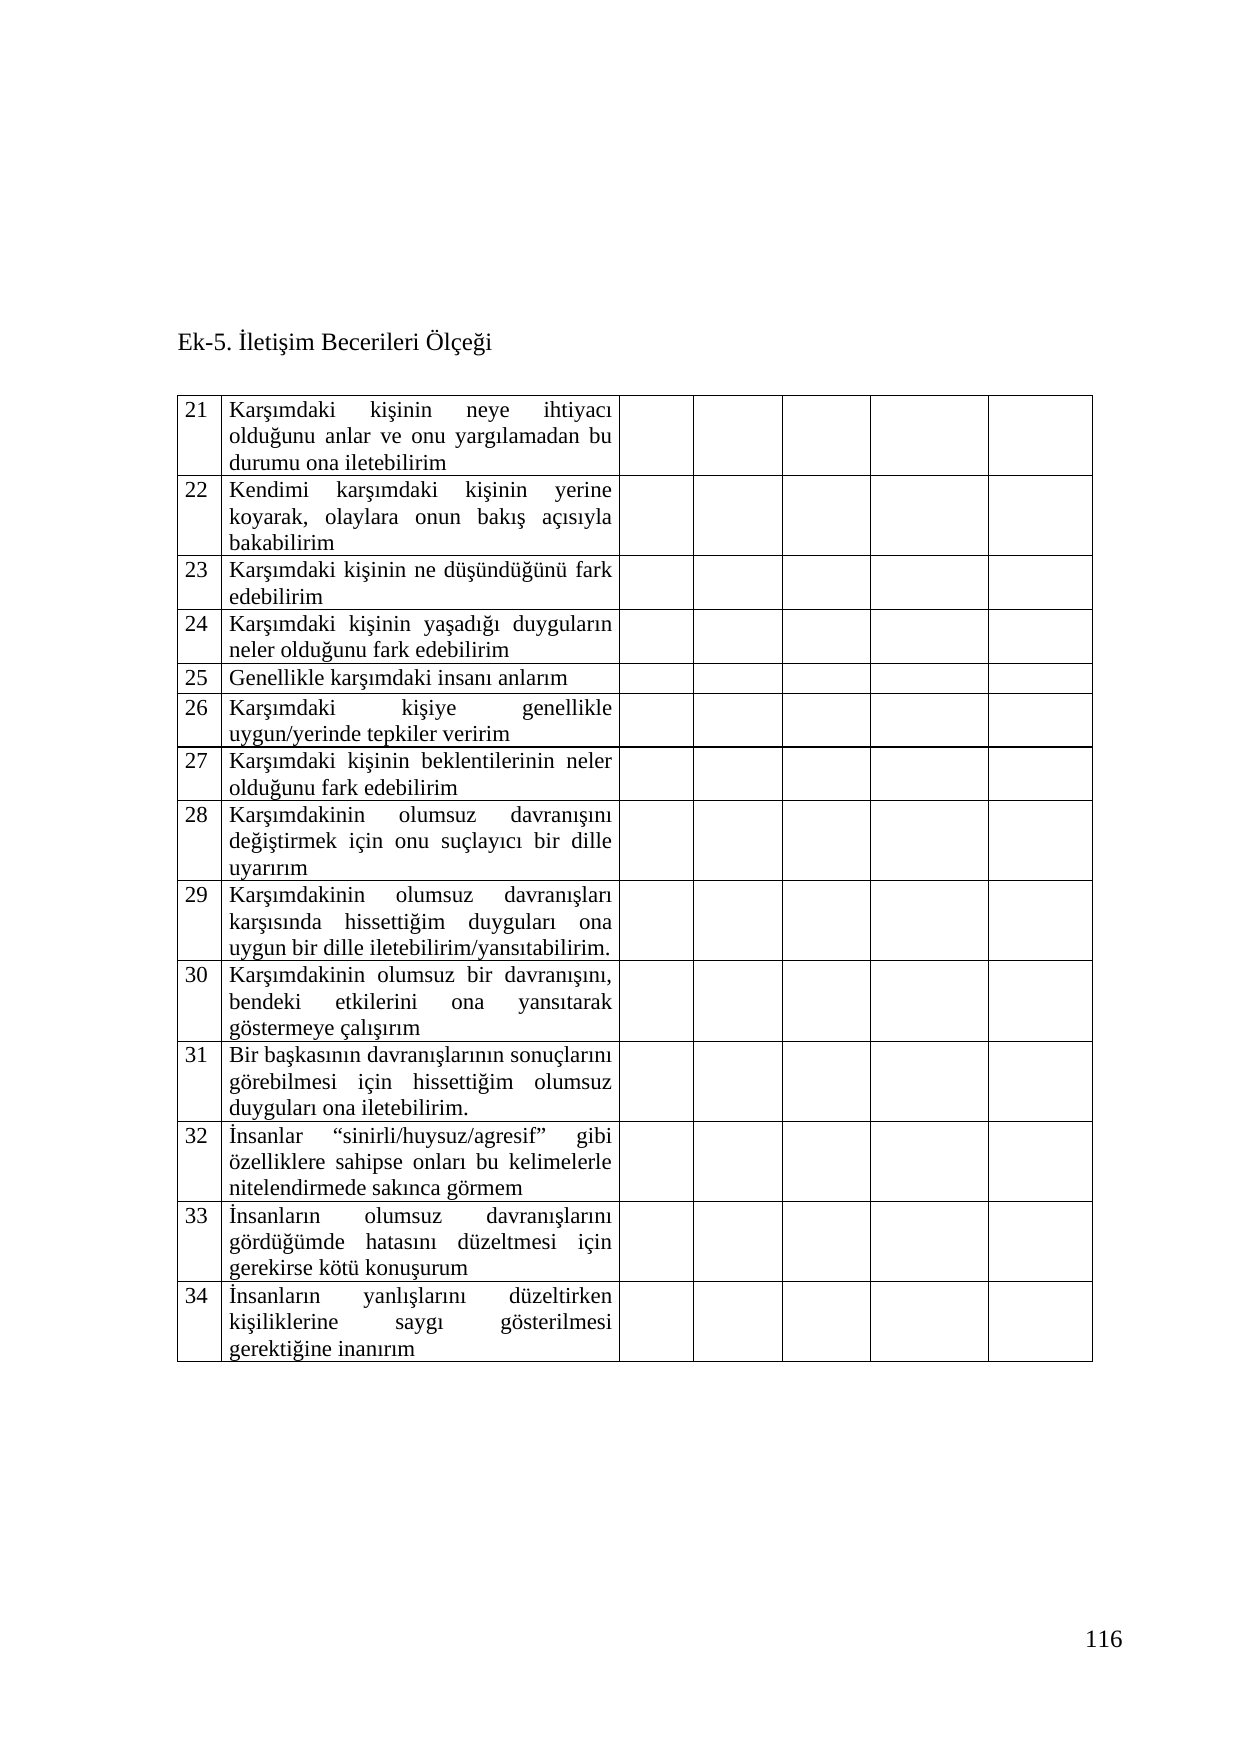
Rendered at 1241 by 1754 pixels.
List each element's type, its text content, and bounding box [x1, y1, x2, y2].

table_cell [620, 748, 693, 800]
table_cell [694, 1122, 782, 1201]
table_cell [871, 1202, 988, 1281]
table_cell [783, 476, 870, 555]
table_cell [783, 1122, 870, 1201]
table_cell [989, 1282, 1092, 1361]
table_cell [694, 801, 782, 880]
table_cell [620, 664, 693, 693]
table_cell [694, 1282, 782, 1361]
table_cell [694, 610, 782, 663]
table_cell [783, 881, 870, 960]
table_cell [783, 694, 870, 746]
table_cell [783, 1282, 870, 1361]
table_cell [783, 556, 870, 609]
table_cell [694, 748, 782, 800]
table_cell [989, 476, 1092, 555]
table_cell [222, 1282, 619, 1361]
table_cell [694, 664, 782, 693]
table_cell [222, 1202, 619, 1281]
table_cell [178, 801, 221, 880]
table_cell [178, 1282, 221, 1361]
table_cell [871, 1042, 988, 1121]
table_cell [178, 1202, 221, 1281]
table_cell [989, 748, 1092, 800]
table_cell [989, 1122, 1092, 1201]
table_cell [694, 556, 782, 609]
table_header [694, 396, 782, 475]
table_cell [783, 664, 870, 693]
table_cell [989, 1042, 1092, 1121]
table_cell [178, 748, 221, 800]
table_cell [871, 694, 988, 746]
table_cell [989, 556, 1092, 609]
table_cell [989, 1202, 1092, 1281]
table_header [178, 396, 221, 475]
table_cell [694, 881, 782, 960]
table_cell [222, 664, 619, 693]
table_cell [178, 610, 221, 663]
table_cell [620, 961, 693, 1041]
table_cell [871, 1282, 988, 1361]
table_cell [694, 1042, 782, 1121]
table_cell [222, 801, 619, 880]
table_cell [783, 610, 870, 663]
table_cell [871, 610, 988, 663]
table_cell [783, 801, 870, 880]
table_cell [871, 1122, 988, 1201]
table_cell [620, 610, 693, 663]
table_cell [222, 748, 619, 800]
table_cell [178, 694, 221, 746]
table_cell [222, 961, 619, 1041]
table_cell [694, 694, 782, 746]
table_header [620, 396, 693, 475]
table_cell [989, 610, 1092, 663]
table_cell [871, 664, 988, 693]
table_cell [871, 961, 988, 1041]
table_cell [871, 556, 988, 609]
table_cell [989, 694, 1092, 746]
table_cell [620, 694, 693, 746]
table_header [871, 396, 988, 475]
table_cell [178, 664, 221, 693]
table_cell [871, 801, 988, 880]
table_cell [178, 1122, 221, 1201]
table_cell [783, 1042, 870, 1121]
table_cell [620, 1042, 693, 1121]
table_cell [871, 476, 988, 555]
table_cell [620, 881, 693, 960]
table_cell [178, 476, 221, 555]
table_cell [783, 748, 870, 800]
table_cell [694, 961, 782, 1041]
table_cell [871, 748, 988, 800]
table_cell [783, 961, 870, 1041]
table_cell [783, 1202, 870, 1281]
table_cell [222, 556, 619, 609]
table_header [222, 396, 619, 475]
subtitle Ek-5. İletişim Becerileri Ölçeği [177, 327, 1122, 356]
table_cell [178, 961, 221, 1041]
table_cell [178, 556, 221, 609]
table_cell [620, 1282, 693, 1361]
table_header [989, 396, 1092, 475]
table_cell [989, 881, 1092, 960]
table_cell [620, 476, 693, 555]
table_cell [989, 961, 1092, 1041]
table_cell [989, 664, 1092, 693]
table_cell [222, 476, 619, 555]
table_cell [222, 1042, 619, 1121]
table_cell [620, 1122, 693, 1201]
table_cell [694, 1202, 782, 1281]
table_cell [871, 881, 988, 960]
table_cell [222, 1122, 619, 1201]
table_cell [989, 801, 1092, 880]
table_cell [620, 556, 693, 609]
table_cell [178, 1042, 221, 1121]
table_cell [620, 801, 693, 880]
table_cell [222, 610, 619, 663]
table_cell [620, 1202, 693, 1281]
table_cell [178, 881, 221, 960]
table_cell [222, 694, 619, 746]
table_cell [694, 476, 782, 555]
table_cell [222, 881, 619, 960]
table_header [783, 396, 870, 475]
